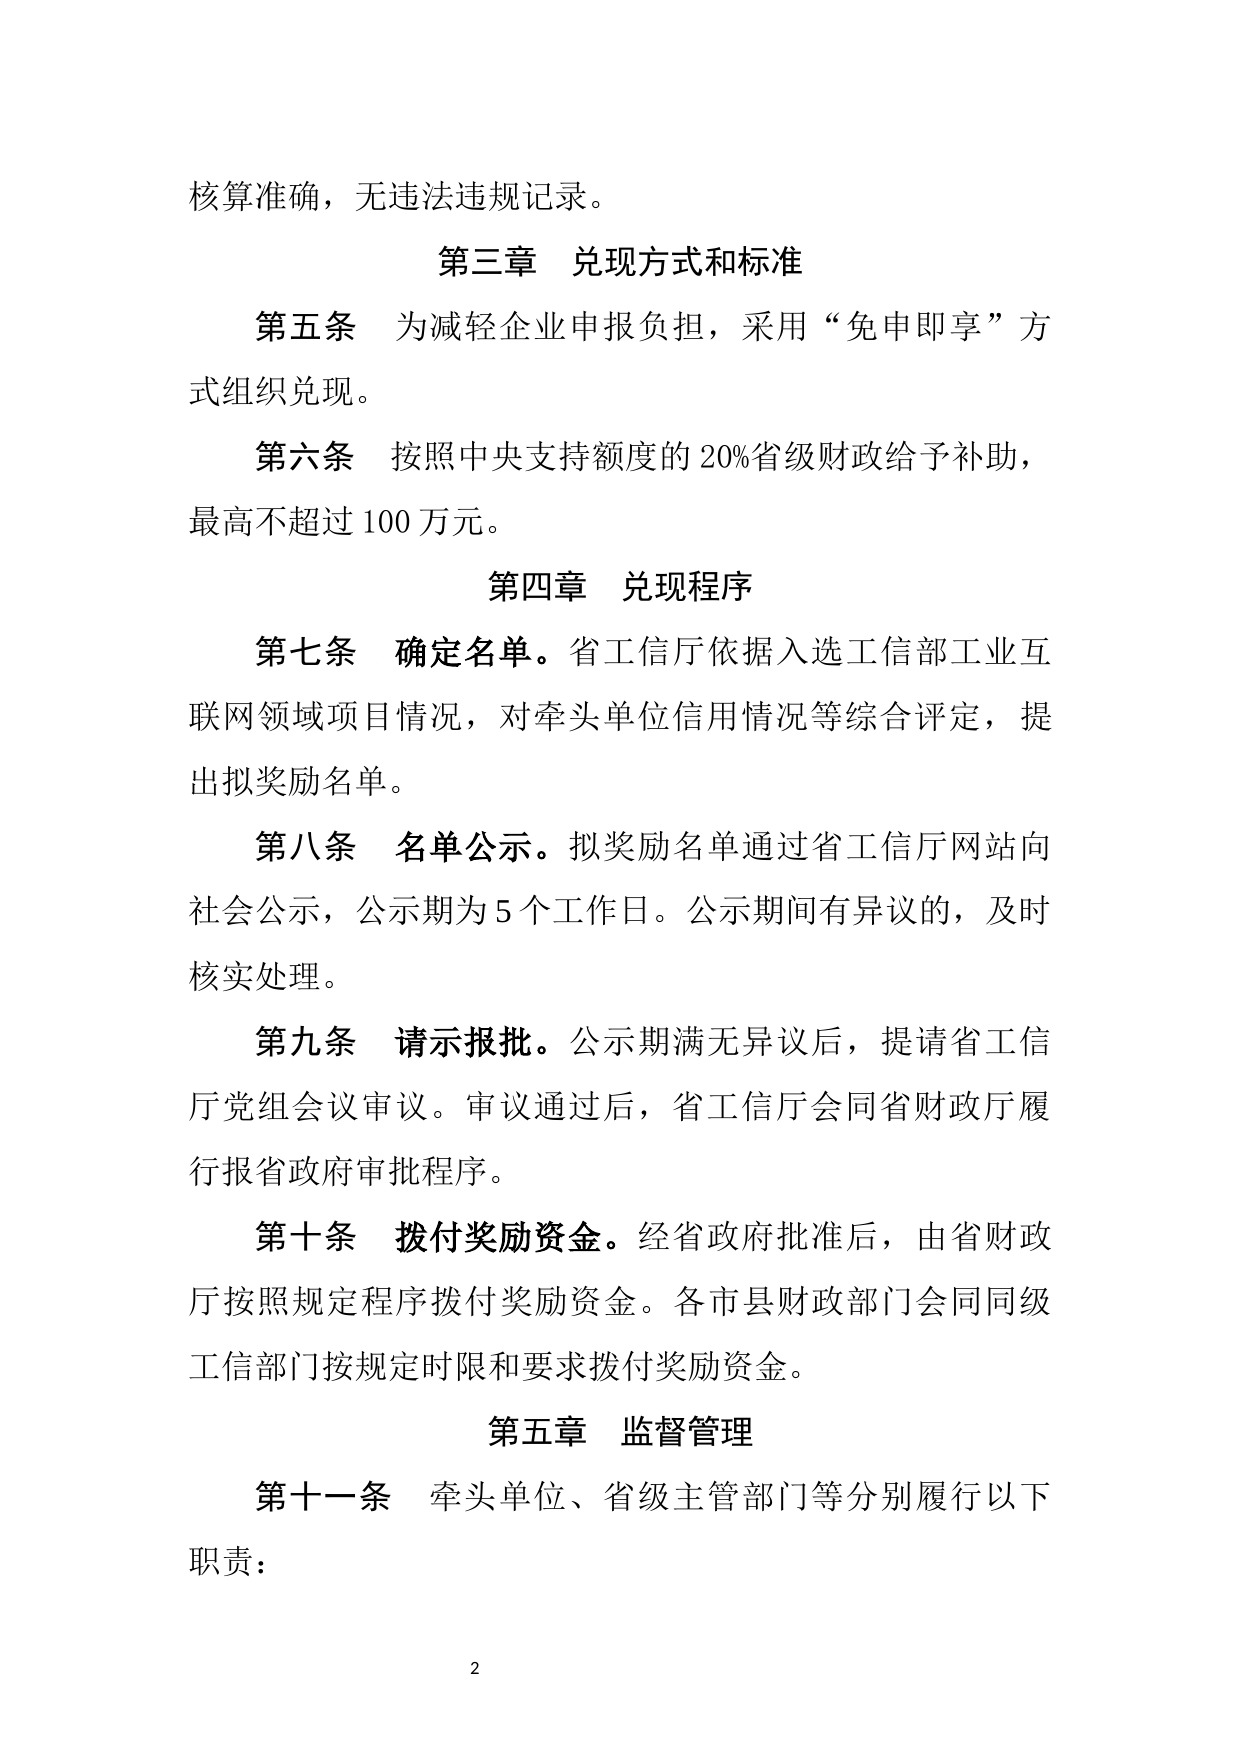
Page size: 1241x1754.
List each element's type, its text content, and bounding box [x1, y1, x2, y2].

text 第五章 监督管理 [187, 1397, 1053, 1462]
text 第九条 请示报批。公示期满无异议后，提请省工信厅党组会议审议。审议通过后，省工信厅会同省财政厅履行报省政府审批程序。 [187, 1007, 1053, 1202]
text 第十一条 牵头单位、省级主管部门等分别履行以下职责： [187, 1462, 1053, 1592]
text 第十条 拨付奖励资金。经省政府批准后，由省财政厅按照规定程序拨付奖励资金。各市县财政部门会同同级工信部门按规定时限和要求拨付奖励资金。 [187, 1202, 1053, 1397]
text 第四章 兑现程序 [187, 552, 1053, 617]
text 第六条 按照中央支持额度的20%省级财政给予补助，最高不超过100万元。 [187, 422, 1053, 552]
text 第五条 为减轻企业申报负担，采用“免申即享”方式组织兑现。 [187, 292, 1053, 422]
text 第七条 确定名单。省工信厅依据入选工信部工业互联网领域项目情况，对牵头单位信用情况等综合评定，提出拟奖励名单。 [187, 617, 1053, 812]
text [187, 162, 1053, 227]
text 第八条 名单公示。拟奖励名单通过省工信厅网站向社会公示，公示期为5个工作日。公示期间有异议的，及时核实处理。 [187, 812, 1053, 1007]
text 第三章 兑现方式和标准 [187, 227, 1053, 292]
